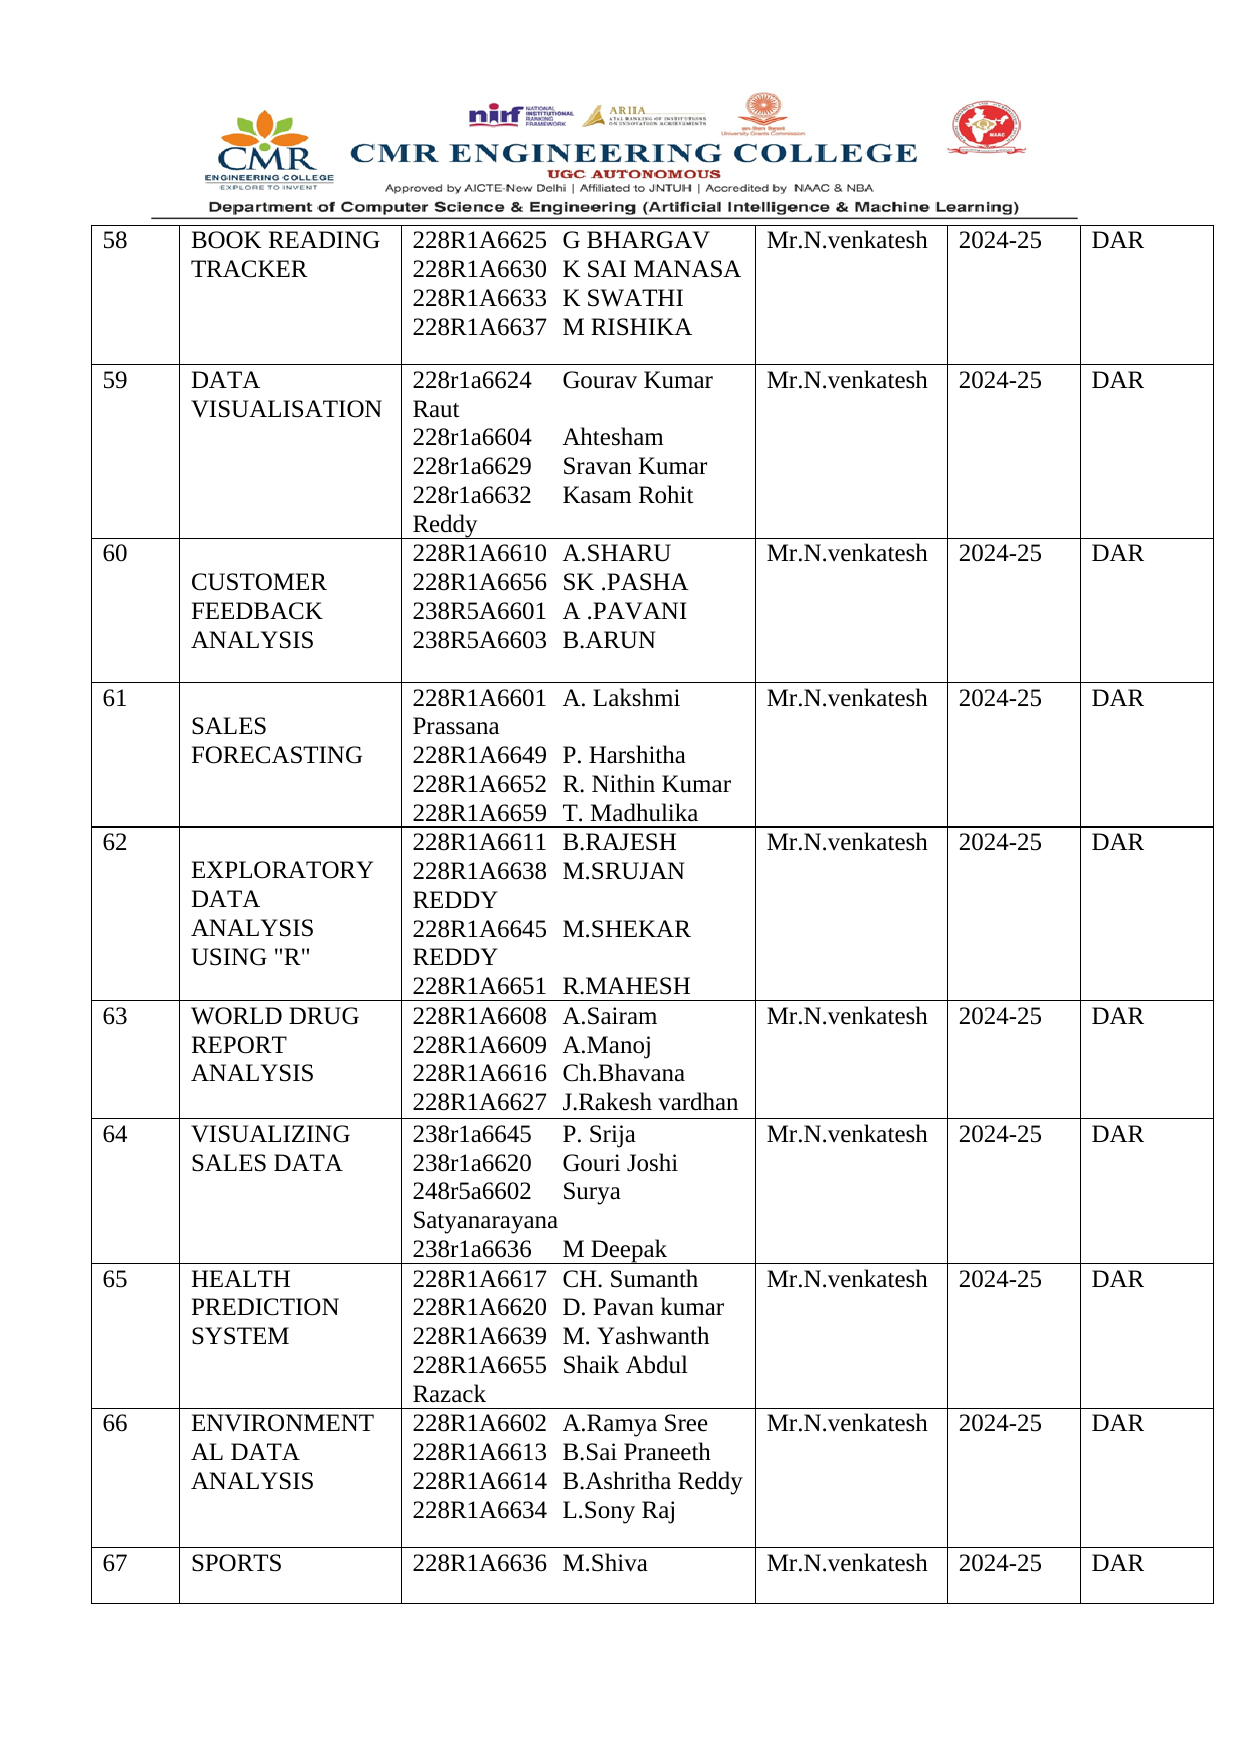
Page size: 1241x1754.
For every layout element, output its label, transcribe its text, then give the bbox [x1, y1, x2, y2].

table_cell 228R1A6601 A. Lakshmi Prassana 228R1A6649 P. Harshitha 228R1A6652 R. Nithin Kumar 228R1A6659 T. Madhulika [402, 683, 755, 826]
table_cell 228r1a6624 Gourav Kumar Raut 228r1a6604 Ahtesham 228r1a6629 Sravan Kumar 228r1a6632 Kasam Rohit Reddy [402, 365, 755, 537]
table_cell 2024-25 [948, 1409, 1080, 1547]
table_cell ENVIRONMENTAL DATA ANALYSIS [180, 1409, 401, 1547]
table_cell 67 [92, 1548, 179, 1603]
table_cell 2024-25 [948, 365, 1080, 537]
table_cell Mr.N.venkatesh [756, 1119, 947, 1263]
table_cell Mr.N.venkatesh [756, 226, 947, 364]
table_cell 2024-25 [948, 828, 1080, 1000]
table_cell 66 [92, 1409, 179, 1547]
table_cell 58 [92, 226, 179, 364]
table_cell 59 [92, 365, 179, 537]
table_cell CUSTOMER FEEDBACK ANALYSIS [180, 539, 401, 682]
table_cell HEALTH PREDICTION SYSTEM [180, 1264, 401, 1407]
table_cell 61 [92, 683, 179, 826]
table_cell 2024-25 [948, 1548, 1080, 1603]
table_cell 238r1a6645 P. Srija 238r1a6620 Gouri Joshi 248r5a6602 Surya Satyanarayana 238r1a6636 M Deepak [402, 1119, 755, 1263]
table_cell 2024-25 [948, 539, 1080, 682]
table_cell DAR [1081, 1548, 1213, 1603]
table_cell DATA VISUALISATION [180, 365, 401, 537]
table_cell VISUALIZING SALES DATA [180, 1119, 401, 1263]
table_cell 2024-25 [948, 683, 1080, 826]
table_cell 228R1A6625 G BHARGAV 228R1A6630 K SAI MANASA 228R1A6633 K SWATHI 228R1A6637 M RISHIKA [402, 226, 755, 364]
table_cell 228R1A6608 A.Sairam 228R1A6609 A.Manoj 228R1A6616 Ch.Bhavana 228R1A6627 J.Rakesh vardhan [402, 1001, 755, 1118]
table_cell 2024-25 [948, 226, 1080, 364]
table_cell Mr.N.venkatesh [756, 539, 947, 682]
table_cell 65 [92, 1264, 179, 1407]
table_cell DAR [1081, 1119, 1213, 1263]
table_cell 228R1A6636 M.Shiva 228R1A6623 G.Deekshith 228R1A6631 K.Shreya 228R1A6619 D.Sindhu 228R1A6657 S.Shriya [402, 1548, 755, 1603]
table_cell DAR [1081, 1264, 1213, 1407]
table_cell DAR [1081, 226, 1213, 364]
table_cell 64 [92, 1119, 179, 1263]
table_cell 228R1A6611 B.RAJESH 228R1A6638 M.SRUJAN REDDY 228R1A6645 M.SHEKAR REDDY 228R1A6651 R.MAHESH [402, 828, 755, 1000]
table_cell 60 [92, 539, 179, 682]
table_cell SALES FORECASTING [180, 683, 401, 826]
table_cell Mr.N.venkatesh [756, 365, 947, 537]
table_cell 2024-25 [948, 1001, 1080, 1118]
table_cell 228R1A6617 CH. Sumanth 228R1A6620 D. Pavan kumar 228R1A6639 M. Yashwanth 228R1A6655 Shaik Abdul Razack [402, 1264, 755, 1407]
table_cell SPORTS MANAGEMENT SYSTEM [180, 1548, 401, 1603]
table_cell Mr.N.venkatesh [756, 1409, 947, 1547]
table_cell 228R1A6610 A.SHARU 228R1A6656 SK .PASHA 238R5A6601 A .PAVANI 238R5A6603 B.ARUN [402, 539, 755, 682]
table_cell DAR [1081, 1001, 1213, 1118]
table_cell Mr.N.venkatesh [756, 683, 947, 826]
table_cell Mr.N.venkatesh [756, 1001, 947, 1118]
table_cell DAR [1081, 828, 1213, 1000]
table_cell 2024-25 [948, 1119, 1080, 1263]
table_cell 2024-25 [948, 1264, 1080, 1407]
table_cell DAR [1081, 1409, 1213, 1547]
table_cell DAR [1081, 539, 1213, 682]
table_cell DAR [1081, 683, 1213, 826]
table_cell DAR [1081, 365, 1213, 537]
table_cell 62 [92, 828, 179, 1000]
table_cell Mr.N.venkatesh [756, 1548, 947, 1603]
table_cell 228R1A6602 A.Ramya Sree 228R1A6613 B.Sai Praneeth 228R1A6614 B.Ashritha Reddy 228R1A6634 L.Sony Raj [402, 1409, 755, 1547]
table_cell Mr.N.venkatesh [756, 1264, 947, 1407]
picture [150, 73, 1091, 225]
table_cell EXPLORATORY DATA ANALYSIS USING "R" [180, 828, 401, 1000]
table_cell 63 [92, 1001, 179, 1118]
table_cell WORLD DRUG REPORT ANALYSIS [180, 1001, 401, 1118]
table_cell BOOK READING TRACKER [180, 226, 401, 364]
table_cell Mr.N.venkatesh [756, 828, 947, 1000]
